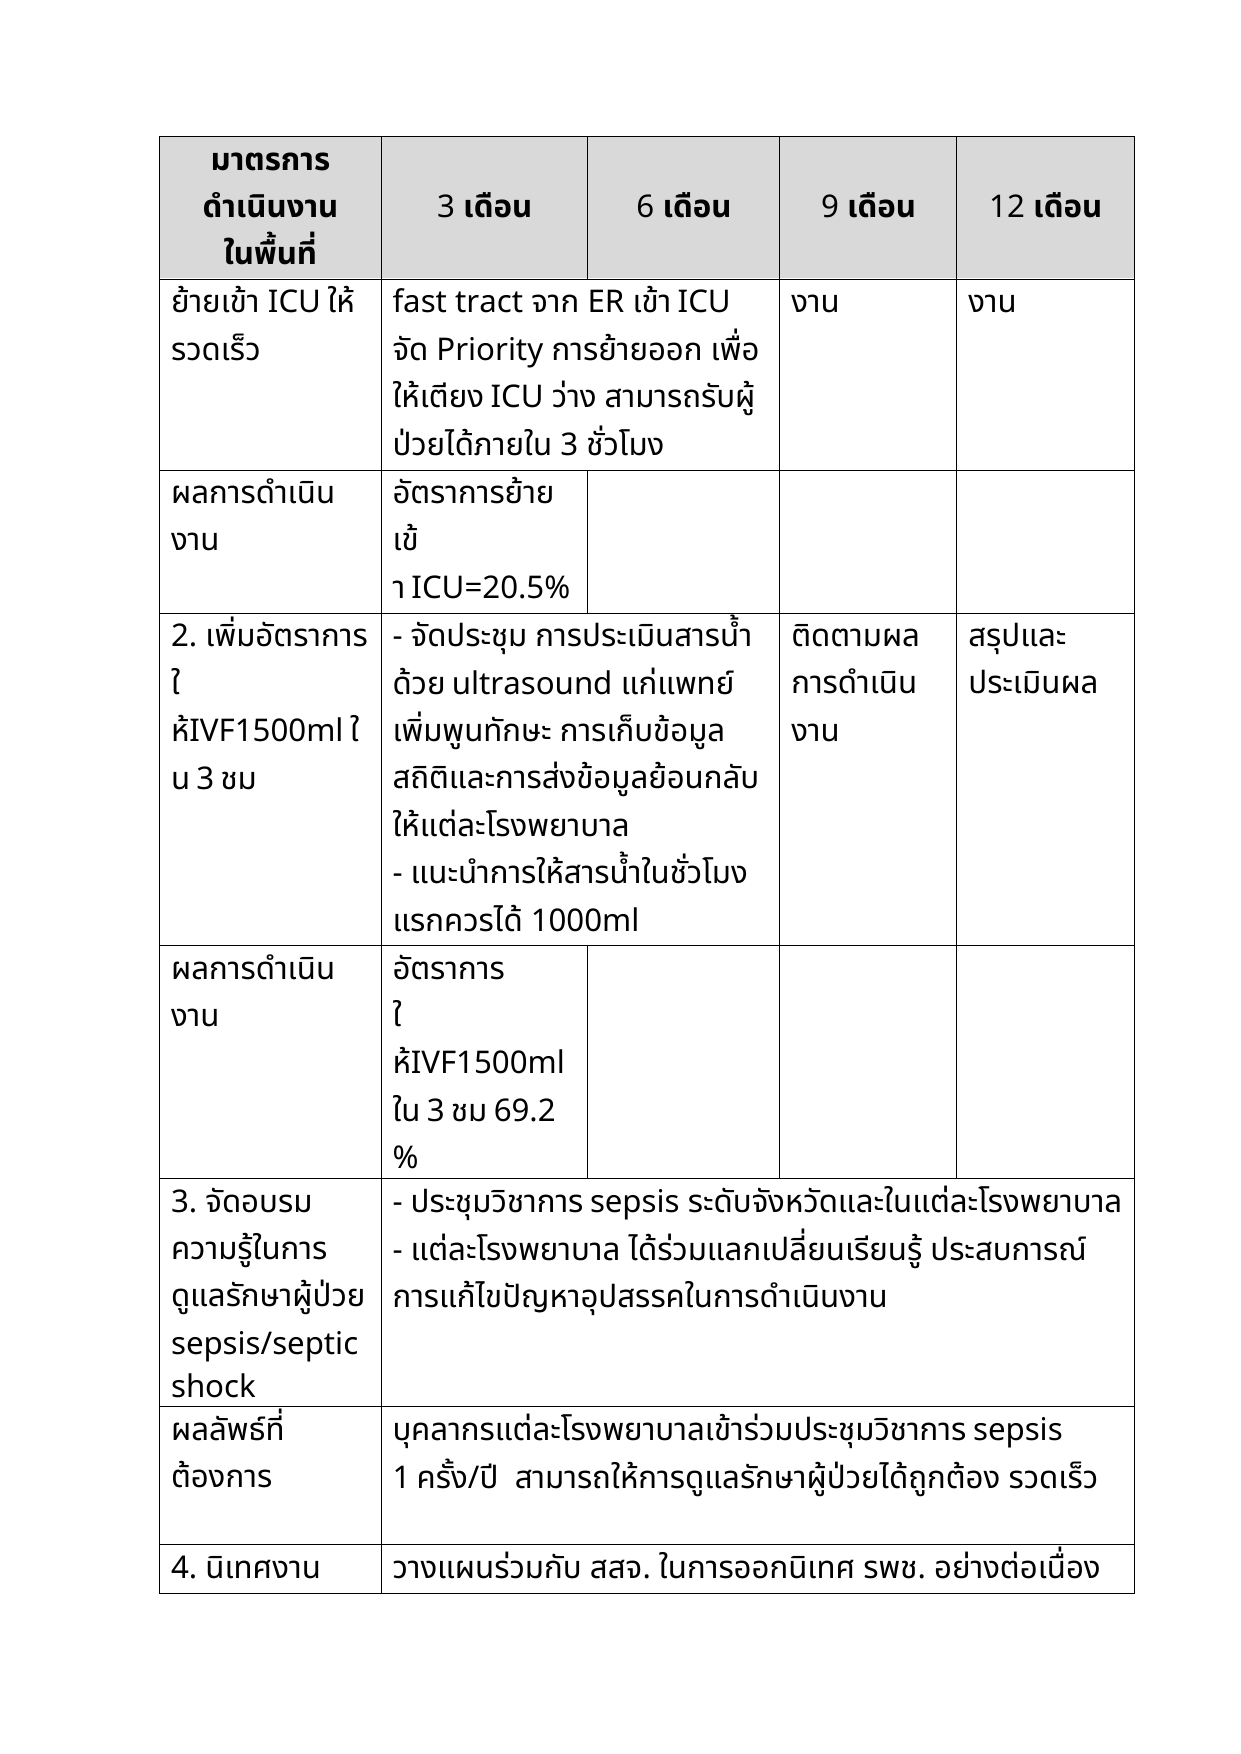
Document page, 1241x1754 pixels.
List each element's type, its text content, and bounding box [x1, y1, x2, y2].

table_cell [382, 280, 779, 469]
table_cell ติดตามผลการดำเนินงาน [780, 280, 956, 469]
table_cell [382, 1545, 1134, 1593]
table_cell ติดตามผลการดำเนินงาน [780, 614, 956, 945]
table_cell ผลการดำเนินงาน [160, 471, 381, 612]
table_cell [780, 946, 956, 1178]
table_cell สรุปและประเมินผล [957, 614, 1134, 945]
table_cell [780, 471, 956, 612]
table_cell อัตราการย้ายเข้าICU=20.5% [382, 471, 587, 612]
table_cell ผลลัพธ์ที่ต้องการ [160, 1407, 381, 1544]
table_cell 2. เพิ่มอัตราการให้IVF1500mlใน3ชม [160, 614, 381, 945]
table_cell ผลการดำเนินงาน [160, 946, 381, 1178]
table_header 3 เดือน [382, 137, 587, 278]
table_cell [588, 946, 779, 1178]
table_cell [588, 471, 779, 612]
table_cell อัตราการให้IVF1500mlใน3ชม69.2 % [382, 946, 587, 1178]
table_header 9 เดือน [780, 137, 956, 278]
table_header 6 เดือน [588, 137, 779, 278]
table_cell [957, 471, 1134, 612]
table_header 12 เดือน [957, 137, 1134, 278]
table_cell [160, 280, 381, 469]
table_cell ประเมินผลการดำเนินงาน [957, 280, 1134, 469]
table_cell [957, 946, 1134, 1178]
table_header มาตรการดำเนินงาน ในพื้นที่ [160, 137, 381, 278]
table_cell 4. นิเทศงาน sepsis รพช. [160, 1545, 381, 1593]
table_cell บุคลากรแต่ละโรงพยาบาลเข้าร่วมประชุมวิชาการsepsis 1ครั้ง/ปี สามารถให้การดูแลรักษาผู้ป่วยได้ถูกต้อง รวดเร็ว [382, 1407, 1134, 1544]
table_cell - จัดประชุม การประเมินสารน้ำด้วยultrasound แก่แพทย์เพิ่มพูนทักษะ การเก็บข้อมูลสถิติและการส่งข้อมูลย้อนกลับให้แต่ละโรงพยาบาล - แนะนำการให้สารน้ำในชั่วโมงแรกควรได้ 1000ml [382, 614, 779, 945]
table_cell 3. จัดอบรมความรู้ในการดูแลรักษาผู้ป่วย sepsis/septic shock [160, 1179, 381, 1406]
table_cell - ประชุมวิชาการsepsis ระดับจังหวัดและในแต่ละโรงพยาบาล - แต่ละโรงพยาบาล ได้ร่วมแลกเปลี่ยนเรียนรู้ ประสบการณ์ การแก้ไขปัญหาอุปสรรคในการดำเนินงาน [382, 1179, 1134, 1406]
